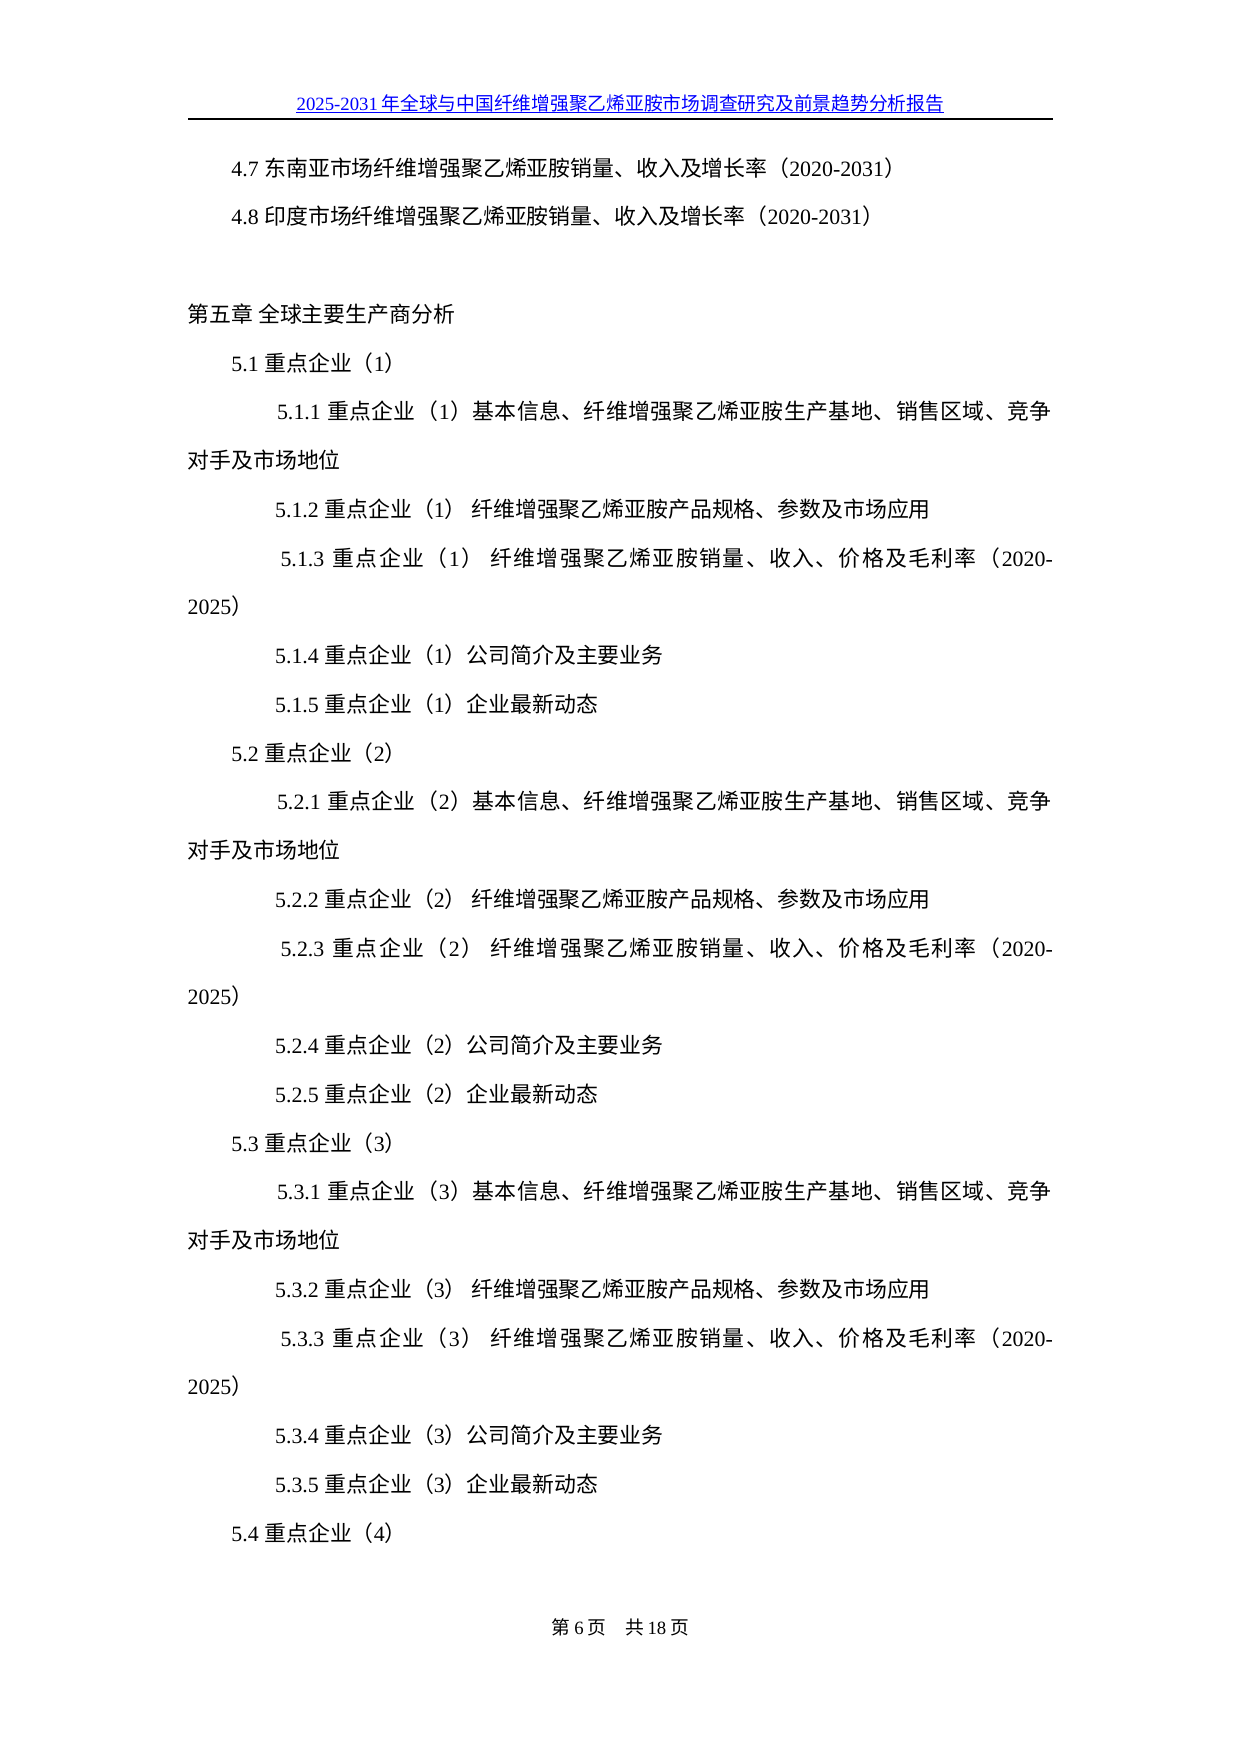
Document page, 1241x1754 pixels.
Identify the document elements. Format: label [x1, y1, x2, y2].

text [187, 150, 1053, 1548]
